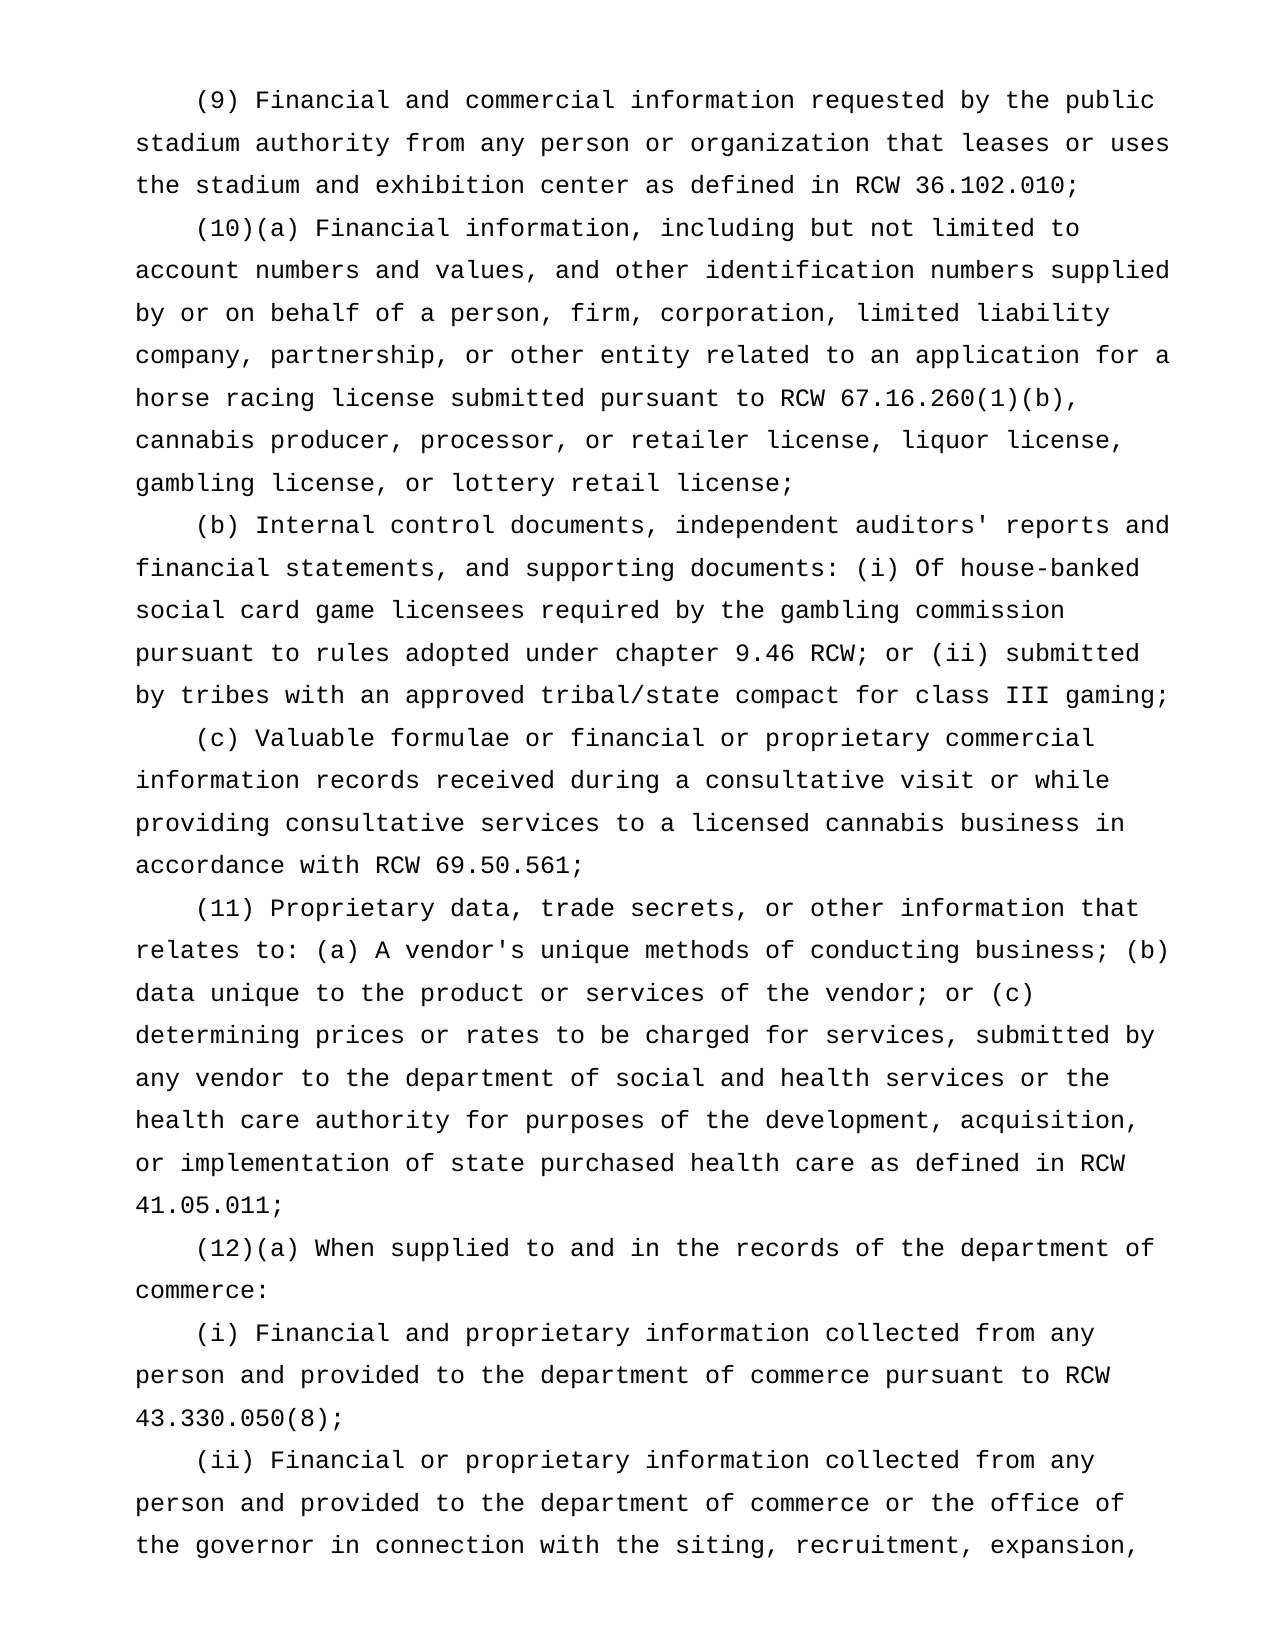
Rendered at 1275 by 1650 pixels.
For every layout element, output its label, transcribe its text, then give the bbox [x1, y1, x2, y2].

text (10)(a) Financial information, including but not limited to account numbers and values, and other identification numbers supplied by or on behalf of a person, firm, corporation, limited liability company, partnership, or other entity related to an application for a horse racing license submitted pursuant to RCW 67.16.260(1)(b), cannabis producer, processor, or retailer license, liquor license, gambling license, or lottery retail license; [135, 202, 1170, 500]
text (i) Financial and proprietary information collected from any person and provided to the department of commerce pursuant to RCW 43.330.050(8); [135, 1307, 1170, 1435]
text (b) Internal control documents, independent auditors' reports and financial statements, and supporting documents: (i) Of house-banked social card game licensees required by the gambling commission pursuant to rules adopted under chapter 9.46 RCW; or (ii) submitted by tribes with an approved tribal/state compact for class III gaming; [135, 500, 1170, 712]
text (c) Valuable formulae or financial or proprietary commercial information records received during a consultative visit or while providing consultative services to a licensed cannabis business in accordance with RCW 69.50.561; [135, 712, 1170, 882]
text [135, 1435, 1170, 1562]
text (11) Proprietary data, trade secrets, or other information that relates to: (a) A vendor's unique methods of conducting business; (b) data unique to the product or services of the vendor; or (c) determining prices or rates to be charged for services, submitted by any vendor to the department of social and health services or the health care authority for purposes of the development, acquisition, or implementation of state purchased health care as defined in RCW 41.05.011; [135, 882, 1170, 1222]
text (12)(a) When supplied to and in the records of the department of commerce: [135, 1222, 1170, 1307]
text (9) Financial and commercial information requested by the public stadium authority from any person or organization that leases or uses the stadium and exhibition center as defined in RCW 36.102.010; [135, 75, 1170, 202]
